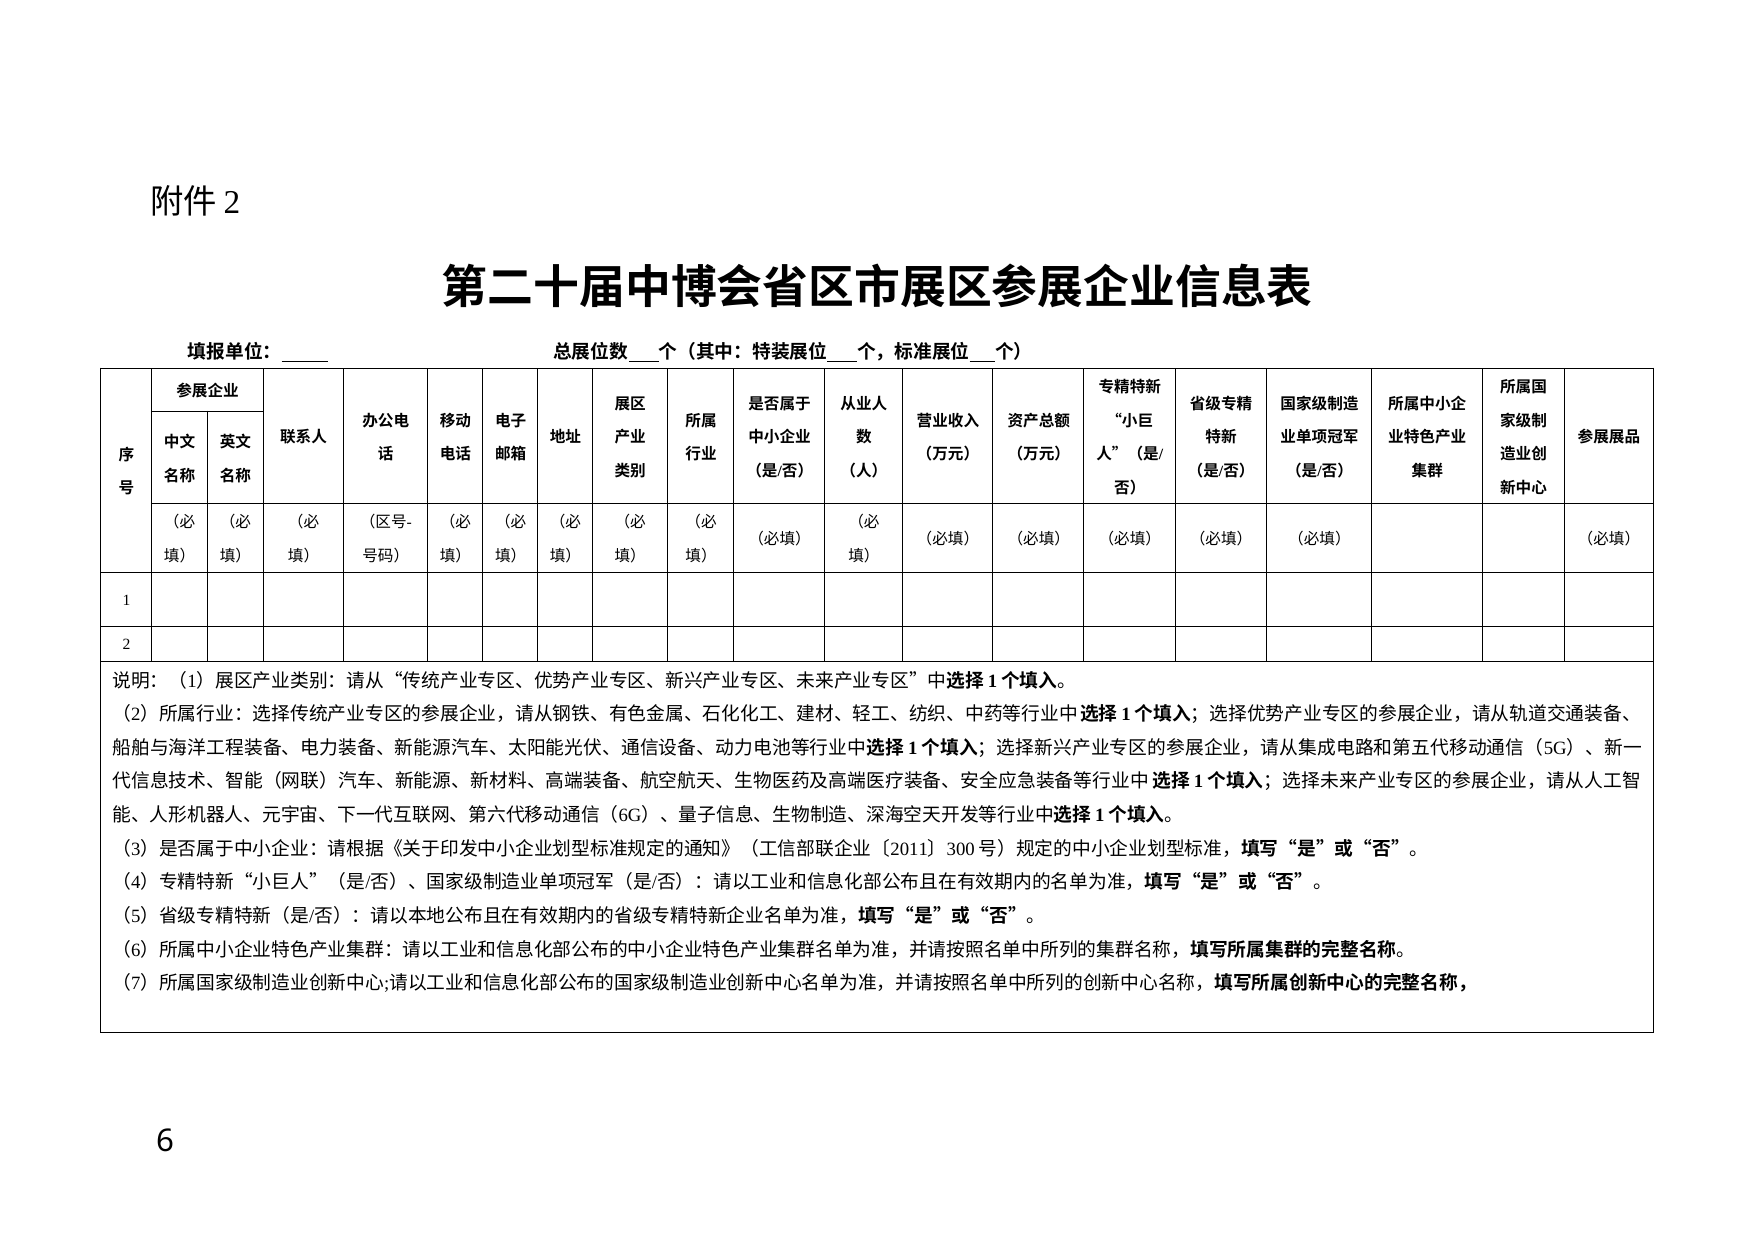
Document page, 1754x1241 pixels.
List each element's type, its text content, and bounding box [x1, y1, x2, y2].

table_cell （区号-号码） [344, 504, 427, 572]
table_cell （必填） [734, 504, 824, 572]
table_header 省级专精特新 （是/否） [1176, 369, 1266, 503]
table_cell [1084, 627, 1175, 661]
table_cell [1372, 504, 1482, 572]
table_cell （必填） [152, 504, 207, 572]
table_cell 2 [101, 627, 151, 661]
table_cell [825, 573, 902, 626]
table_cell （必填） [1267, 504, 1371, 572]
table_cell [734, 573, 824, 626]
table_cell [152, 573, 207, 626]
table_cell 英文 名称 [208, 412, 263, 503]
table_cell （必填） [264, 504, 343, 572]
table_cell [903, 627, 992, 661]
table_cell [593, 573, 667, 626]
table_cell （必填） [903, 504, 992, 572]
table_header 展区 产业 类别 [593, 369, 667, 503]
table_header 参展展品 [1565, 369, 1653, 503]
table_header 国家级制造业单项冠军（是/否） [1267, 369, 1371, 503]
table_cell [208, 573, 263, 626]
table_cell 1 [101, 573, 151, 626]
table_header 所属中小企业特色产业集群 [1372, 369, 1482, 503]
table_cell [668, 627, 733, 661]
table_cell [1483, 627, 1564, 661]
table_header 电子邮箱 [483, 369, 537, 503]
table_header 专精特新“小巨人”（是/否） [1084, 369, 1175, 503]
table_cell [825, 627, 902, 661]
table_cell [1084, 573, 1175, 626]
table_cell [344, 573, 427, 626]
table_cell [734, 627, 824, 661]
table_cell [428, 627, 482, 661]
table_header 地址 [538, 369, 592, 503]
table_cell （必填） [538, 504, 592, 572]
table_cell [1483, 504, 1564, 572]
table_cell [593, 627, 667, 661]
table_cell 说明：（1）展区产业类别：请从“传统产业专区、优势产业专区、新兴产业专区、未来产业专区”中选择1个填入。 （2）所属行业：选择传统产业专区的参展企业，请从钢铁、有色金属、石化化工、建材、轻工、纺织、中药等行业中选择1个填入；选择优势产业专区的参展企业，请从轨道交通装备、船舶与海洋工程装备、电力装备、新能源汽车、太阳能光伏、通信设备、动力电池等行业中选择1个填入；选择新兴产业专区的参展企业，请从集成电路和第五代移动通信（5G）、新一代信息技术、智能（网联）汽车、新能源、新材料、高端装备、航空航天、生物医药及高端医疗装备、安全应急装备等行业中选择1个填入；选择未来产业专区的参展企业，请从人工智能、人形机器人、元宇宙、下一代互联网、第六代移动通信（6G）、量子信息、生物制造、深海空天开发等行业中选择1个填入。 （3）是否属于中小企业：请根据《关于印发中小企业划型标准规定的通知》（工信部联企业〔2011〕300号）规定的中小企业划型标准，填写“是”或“否”。 （4）专精特新“小巨人”（是/否）、国家级制造业单项冠军（是/否）：请以工业和信息化部公布且在有效期内的名单为准，填写“是”或“否”。 （5）省级专精特新（是/否）：请以本地公布且在有效期内的省级专精特新企业名单为准，填写“是”或“否”。 （6）所属中小企业特色产业集群：请以工业和信息化部公布的中小企业特色产业集群名单为准，并请按照名单中所列的集群名称，填写所属集群的完整名称。 （7）所属国家级制造业创新中心;请以工业和信息化部公布的国家级制造业创新中心名单为准，并请按照名单中所列的创新中心名称，填写所属创新中心的完整名称， [101, 662, 1653, 1032]
table_cell （必填） [668, 504, 733, 572]
table_cell （必填） [208, 504, 263, 572]
table_cell [538, 627, 592, 661]
table_cell [668, 573, 733, 626]
table_cell （必填） [1084, 504, 1175, 572]
table_cell [264, 573, 343, 626]
table_cell [208, 627, 263, 661]
table_cell [1372, 627, 1482, 661]
table_cell （必填） [1176, 504, 1266, 572]
table_header 所属行业 [668, 369, 733, 503]
table_cell （必填） [1565, 504, 1653, 572]
table_cell [1372, 573, 1482, 626]
table_cell （必填） [428, 504, 482, 572]
table_cell （必填） [483, 504, 537, 572]
table_cell 中文 名称 [152, 412, 207, 503]
table_cell [1565, 627, 1653, 661]
table_cell （必填） [593, 504, 667, 572]
table_header 办公电话 [344, 369, 427, 503]
table_header 移动电话 [428, 369, 482, 503]
table_cell [428, 573, 482, 626]
table_header 所属国家级制造业创新中心 [1483, 369, 1564, 503]
table_header 营业收入（万元） [903, 369, 992, 503]
table_cell [344, 627, 427, 661]
table_header 资产总额（万元） [993, 369, 1083, 503]
table_header 联系人 [264, 369, 343, 503]
text 填报单位： 总展位数 个（其中：特装展位 个，标准展位 个） [150, 334, 1604, 368]
text 附件2 [150, 166, 1604, 233]
table_cell [1565, 573, 1653, 626]
table_cell [903, 573, 992, 626]
table_cell [264, 627, 343, 661]
table_cell [1176, 627, 1266, 661]
table_header 从业人数（人） [825, 369, 902, 503]
table_cell （必填） [993, 504, 1083, 572]
table_cell [1267, 627, 1371, 661]
table_cell [1267, 573, 1371, 626]
table_header 是否属于中小企业（是/否） [734, 369, 824, 503]
text 第二十届中博会省区市展区参展企业信息表 [150, 250, 1604, 317]
table_cell [993, 573, 1083, 626]
table_cell [1483, 573, 1564, 626]
table_cell [1176, 573, 1266, 626]
table_cell [152, 627, 207, 661]
table_cell [483, 627, 537, 661]
table_cell [483, 573, 537, 626]
table_cell （必填） [825, 504, 902, 572]
table_cell [993, 627, 1083, 661]
table_header 参展企业 [152, 369, 263, 411]
table_cell [538, 573, 592, 626]
table_header 序号 [101, 369, 151, 572]
